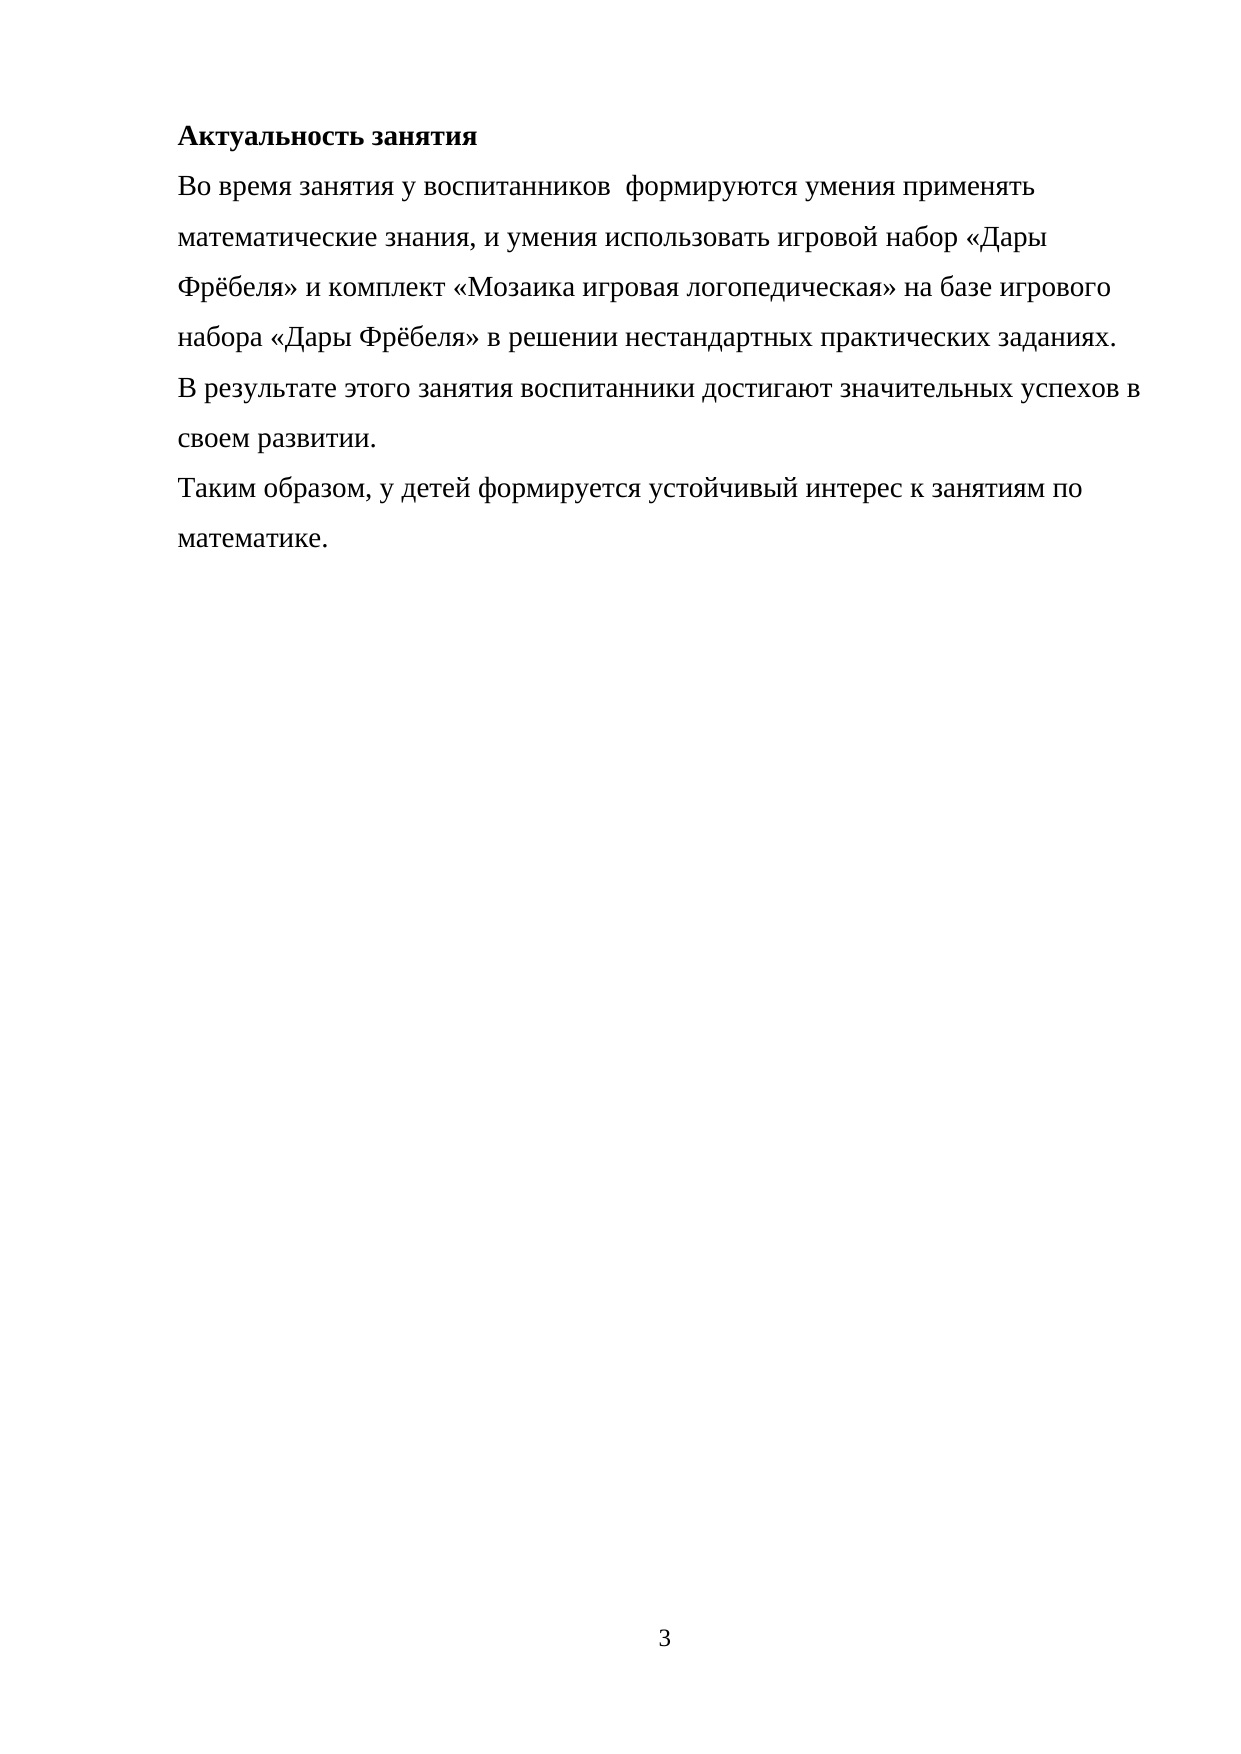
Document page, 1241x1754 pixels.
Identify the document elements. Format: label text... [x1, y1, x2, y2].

text Во время занятия у воспитанников формируются умения применять математические знания, и умения использовать игровой набор «Дары Фрёбеля» и комплект «Мозаика игровая логопедическая» на базе игрового набора «Дары Фрёбеля» в решении нестандартных практических заданиях. [177, 168, 1152, 353]
text Таким образом, у детей формируется устойчивый интерес к занятиям по математике. [177, 470, 1152, 554]
text В результате этого занятия воспитанники достигают значительных успехов в своем развитии. [177, 370, 1152, 453]
text Актуальность занятия [177, 118, 1152, 152]
